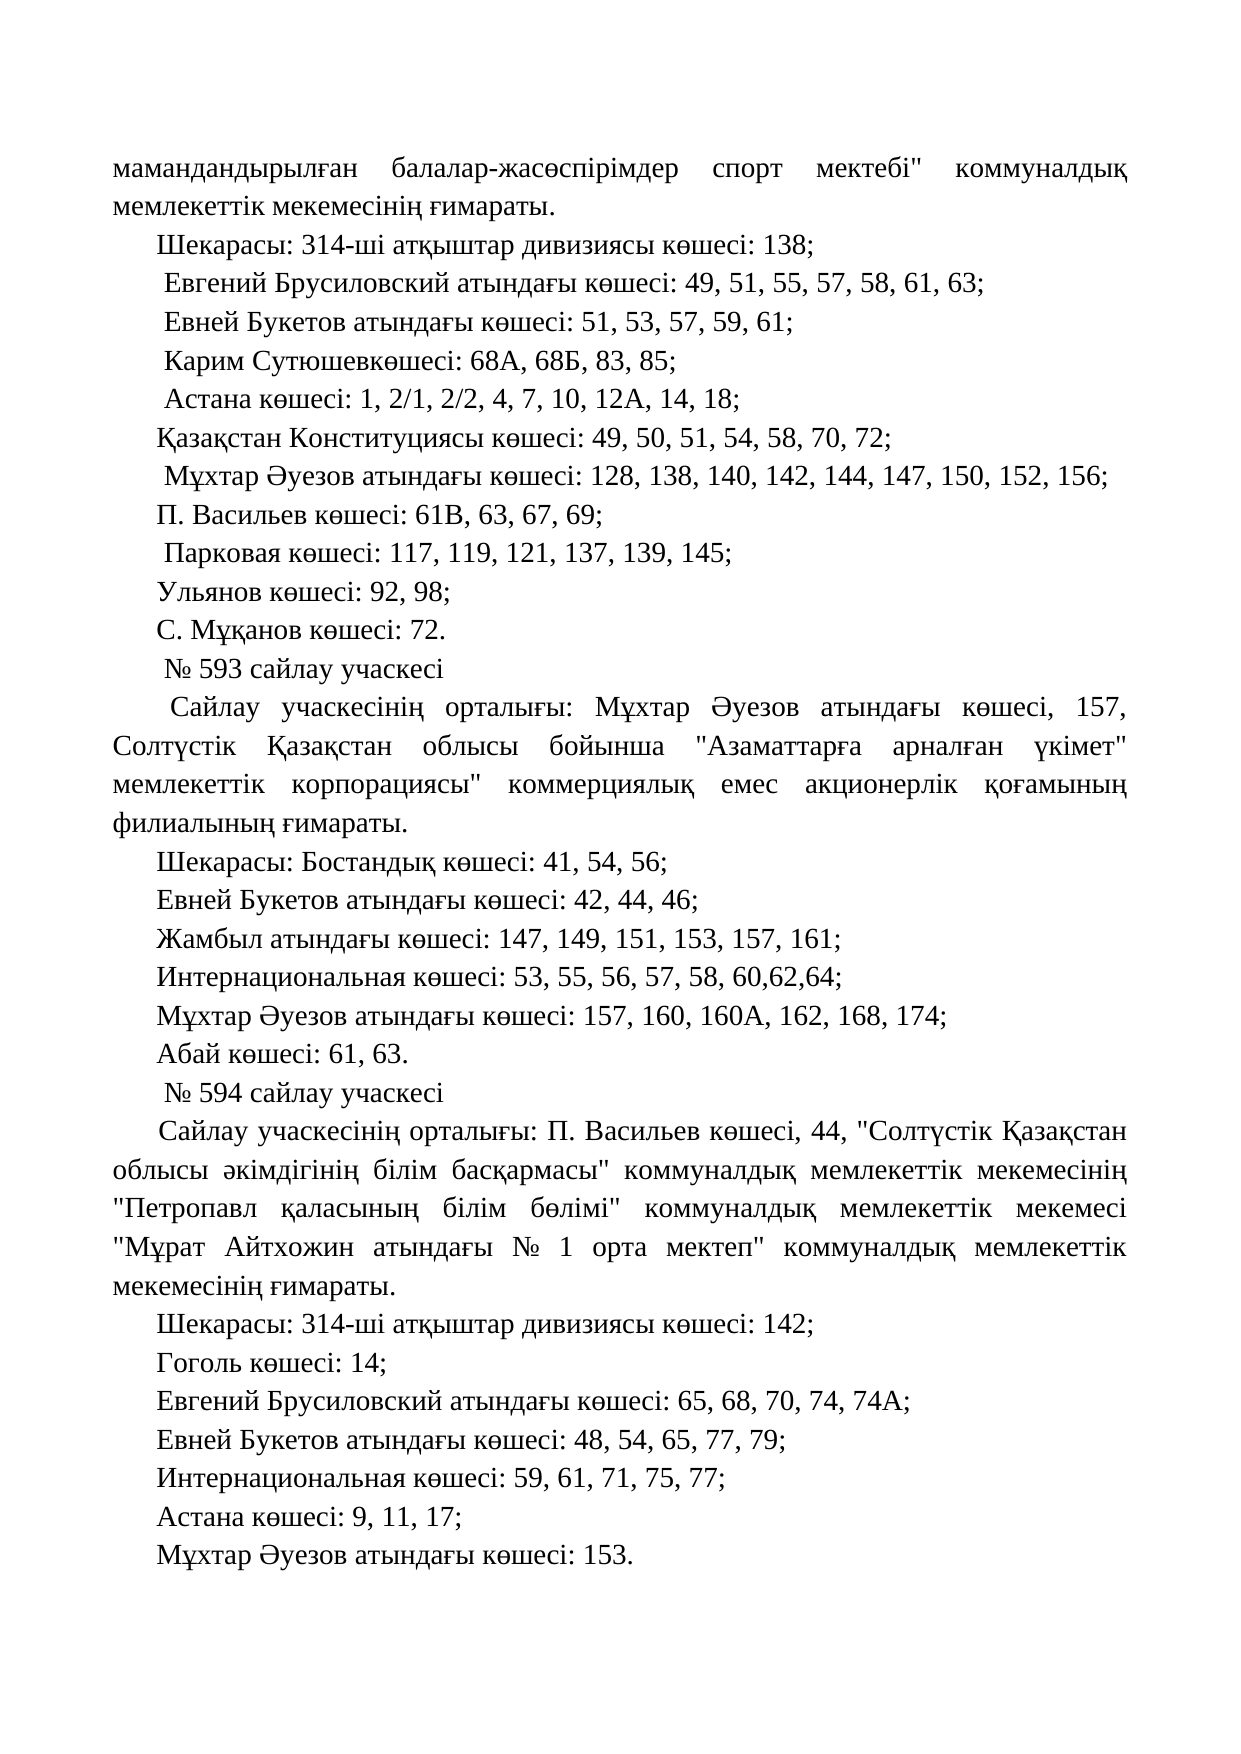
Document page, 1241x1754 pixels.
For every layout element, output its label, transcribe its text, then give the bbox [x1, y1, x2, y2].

text Евгений Брусиловский атындағы көшесі: 65, 68, 70, 74, 74А; [112, 1383, 1128, 1417]
text С. Мұқанов көшесі: 72. [112, 612, 1128, 646]
text Парковая көшесі: 117, 119, 121, 137, 139, 145; [112, 535, 1128, 569]
text Мұхтар Әуезов атындағы көшесі: 153. [112, 1537, 1128, 1571]
text Астана көшесі: 9, 11, 17; [112, 1499, 1128, 1532]
text Жамбыл атындағы көшесі: 147, 149, 151, 153, 157, 161; [112, 921, 1128, 954]
text Шекарасы: 314-ші атқыштар дивизиясы көшесі: 138; [112, 227, 1128, 261]
text Қазақстан Конституциясы көшесі: 49, 50, 51, 54, 58, 70, 72; [112, 420, 1128, 453]
text Евней Букетов атындағы көшесі: 42, 44, 46; [112, 882, 1128, 916]
text Евней Букетов атындағы көшесі: 51, 53, 57, 59, 61; [112, 304, 1128, 338]
text Астана көшесі: 1, 2/1, 2/2, 4, 7, 10, 12А, 14, 18; [112, 381, 1128, 415]
text Интернациональная көшесі: 59, 61, 71, 75, 77; [112, 1460, 1128, 1494]
text № 593 сайлау учаскесі [112, 651, 1128, 684]
text № 594 сайлау учаскесі [112, 1075, 1128, 1108]
text Шекарасы: 314-ші атқыштар дивизиясы көшесі: 142; [112, 1306, 1128, 1340]
text Карим Сутюшевкөшесі: 68А, 68Б, 83, 85; [112, 343, 1128, 376]
text Сайлау учаскесінің орталығы: П. Васильев көшесі, 44, "Солтүстік Қазақстан облысы әкімдігінің білім басқармасы" коммуналдық мемлекеттік мекемесінің "Петропавл қаласының білім бөлімі" коммуналдық мемлекеттік мекемесі "Мұрат Айтхожин атындағы № 1 орта мектеп" коммуналдық мемлекеттік мекемесінің ғимараты. [112, 1113, 1128, 1301]
text Евгений Брусиловский атындағы көшесі: 49, 51, 55, 57, 58, 61, 63; [112, 266, 1128, 299]
text Гоголь көшесі: 14; [112, 1345, 1128, 1378]
text Ульянов көшесі: 92, 98; [112, 574, 1128, 607]
text Абай көшесі: 61, 63. [112, 1036, 1128, 1070]
text Мұхтар Әуезов атындағы көшесі: 128, 138, 140, 142, 144, 147, 150, 152, 156; [112, 458, 1128, 492]
text Сайлау учаскесінің орталығы: Мұхтар Әуезов атындағы көшесі, 157, Солтүстік Қазақстан облысы бойынша "Азаматтарға арналған үкімет" мемлекеттік корпорациясы" коммерциялық емес акционерлік қоғамының филиалының ғимараты. [112, 689, 1128, 839]
text П. Васильев көшесі: 61В, 63, 67, 69; [112, 497, 1128, 530]
text Интернациональная көшесі: 53, 55, 56, 57, 58, 60,62,64; [112, 959, 1128, 993]
text Шекарасы: Бостандық көшесі: 41, 54, 56; [112, 844, 1128, 877]
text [112, 150, 1128, 222]
text Мұхтар Әуезов атындағы көшесі: 157, 160, 160А, 162, 168, 174; [112, 998, 1128, 1031]
text Евней Букетов атындағы көшесі: 48, 54, 65, 77, 79; [112, 1422, 1128, 1455]
